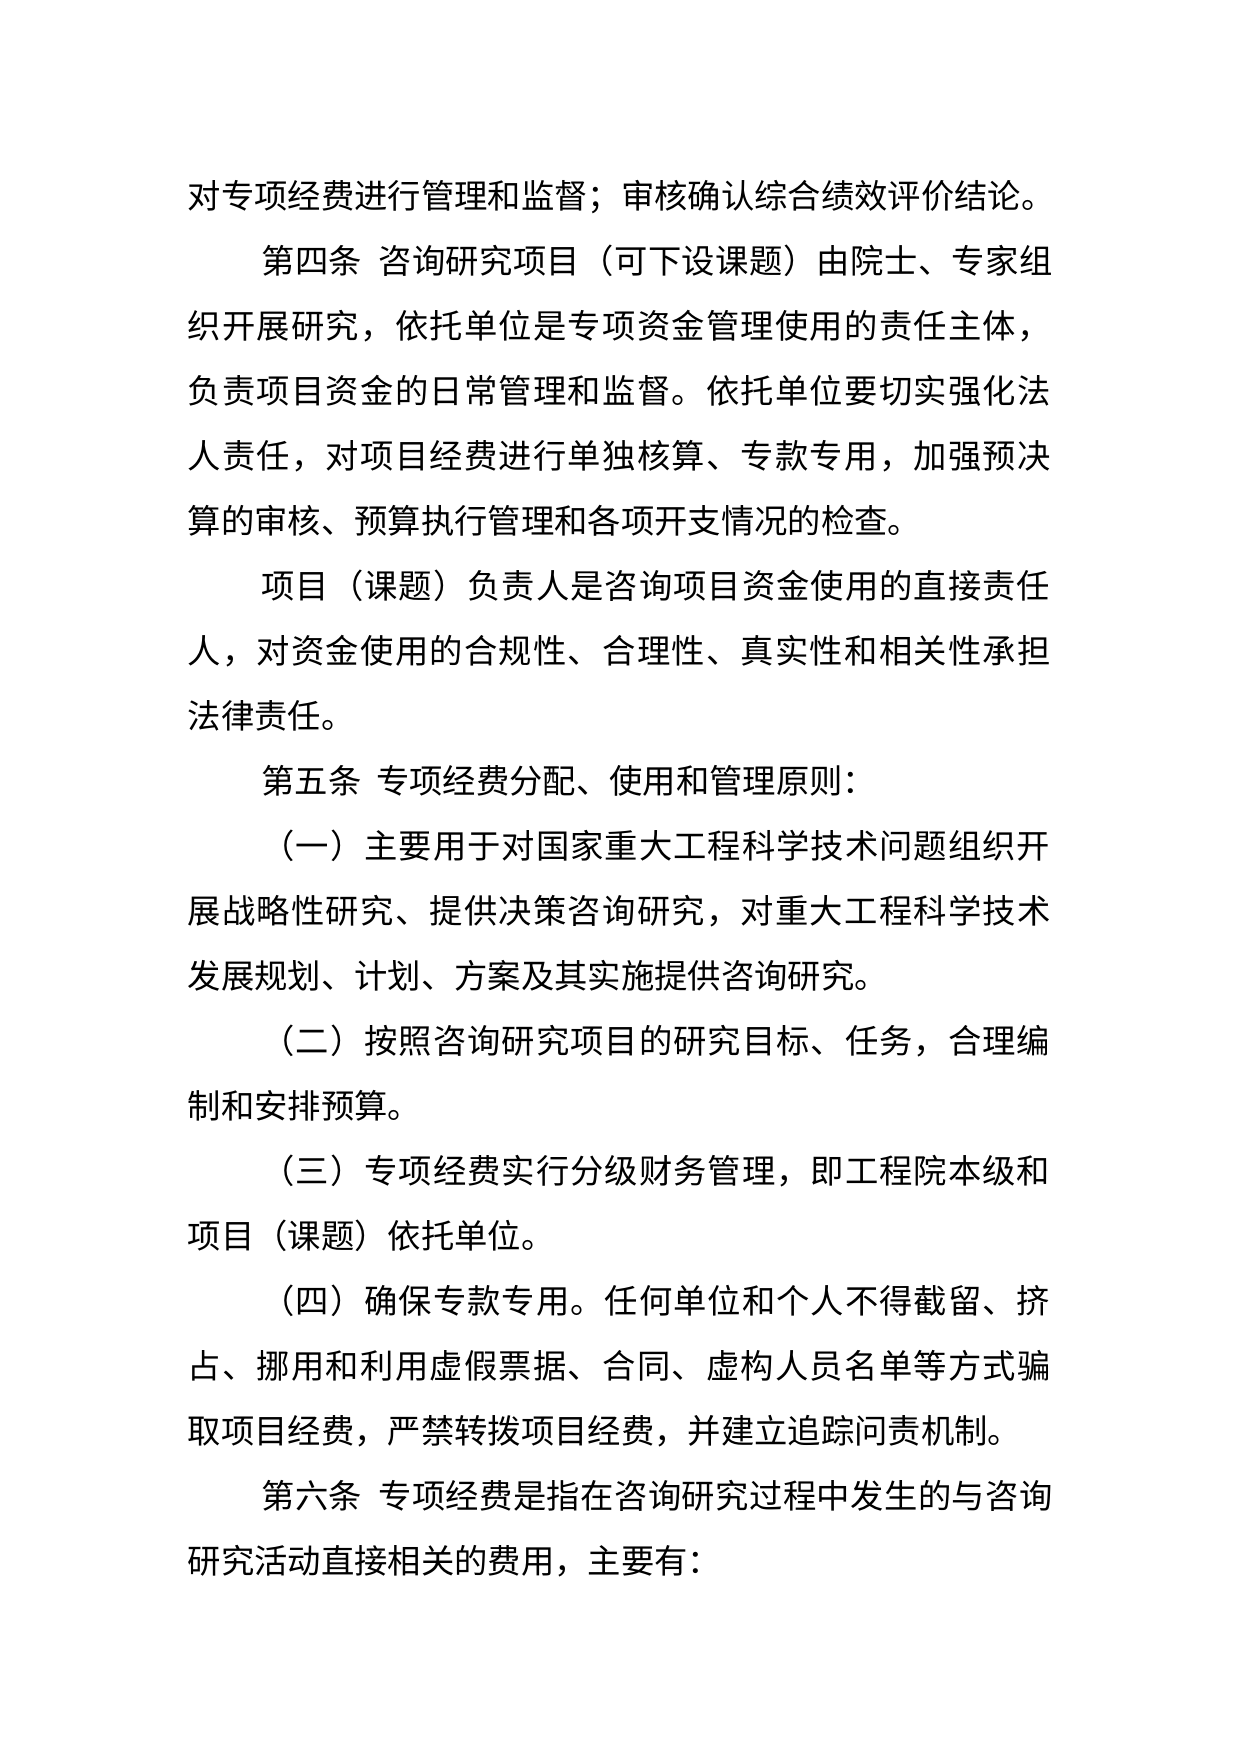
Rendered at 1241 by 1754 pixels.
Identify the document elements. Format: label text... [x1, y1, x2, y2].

text 第五条 专项经费分配、使用和管理原则： [187, 747, 1053, 812]
text （三）专项经费实行分级财务管理，即工程院本级和项目（课题）依托单位。 [187, 1137, 1053, 1267]
text 第六条 专项经费是指在咨询研究过程中发生的与咨询研究活动直接相关的费用，主要有： [187, 1462, 1053, 1592]
text （四）确保专款专用。任何单位和个人不得截留、挤占、挪用和利用虚假票据、合同、虚构人员名单等方式骗取项目经费，严禁转拨项目经费，并建立追踪问责机制。 [187, 1267, 1053, 1462]
text 第四条 咨询研究项目（可下设课题）由院士、专家组织开展研究，依托单位是专项资金管理使用的责任主体，负责项目资金的日常管理和监督。依托单位要切实强化法人责任，对项目经费进行单独核算、专款专用，加强预决算的审核、预算执行管理和各项开支情况的检查。 [187, 227, 1053, 552]
text （二）按照咨询研究项目的研究目标、任务，合理编制和安排预算。 [187, 1007, 1053, 1137]
text （一）主要用于对国家重大工程科学技术问题组织开展战略性研究、提供决策咨询研究，对重大工程科学技术发展规划、计划、方案及其实施提供咨询研究。 [187, 812, 1053, 1007]
text 项目（课题）负责人是咨询项目资金使用的直接责任人，对资金使用的合规性、合理性、真实性和相关性承担法律责任。 [187, 552, 1053, 747]
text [187, 162, 1053, 227]
